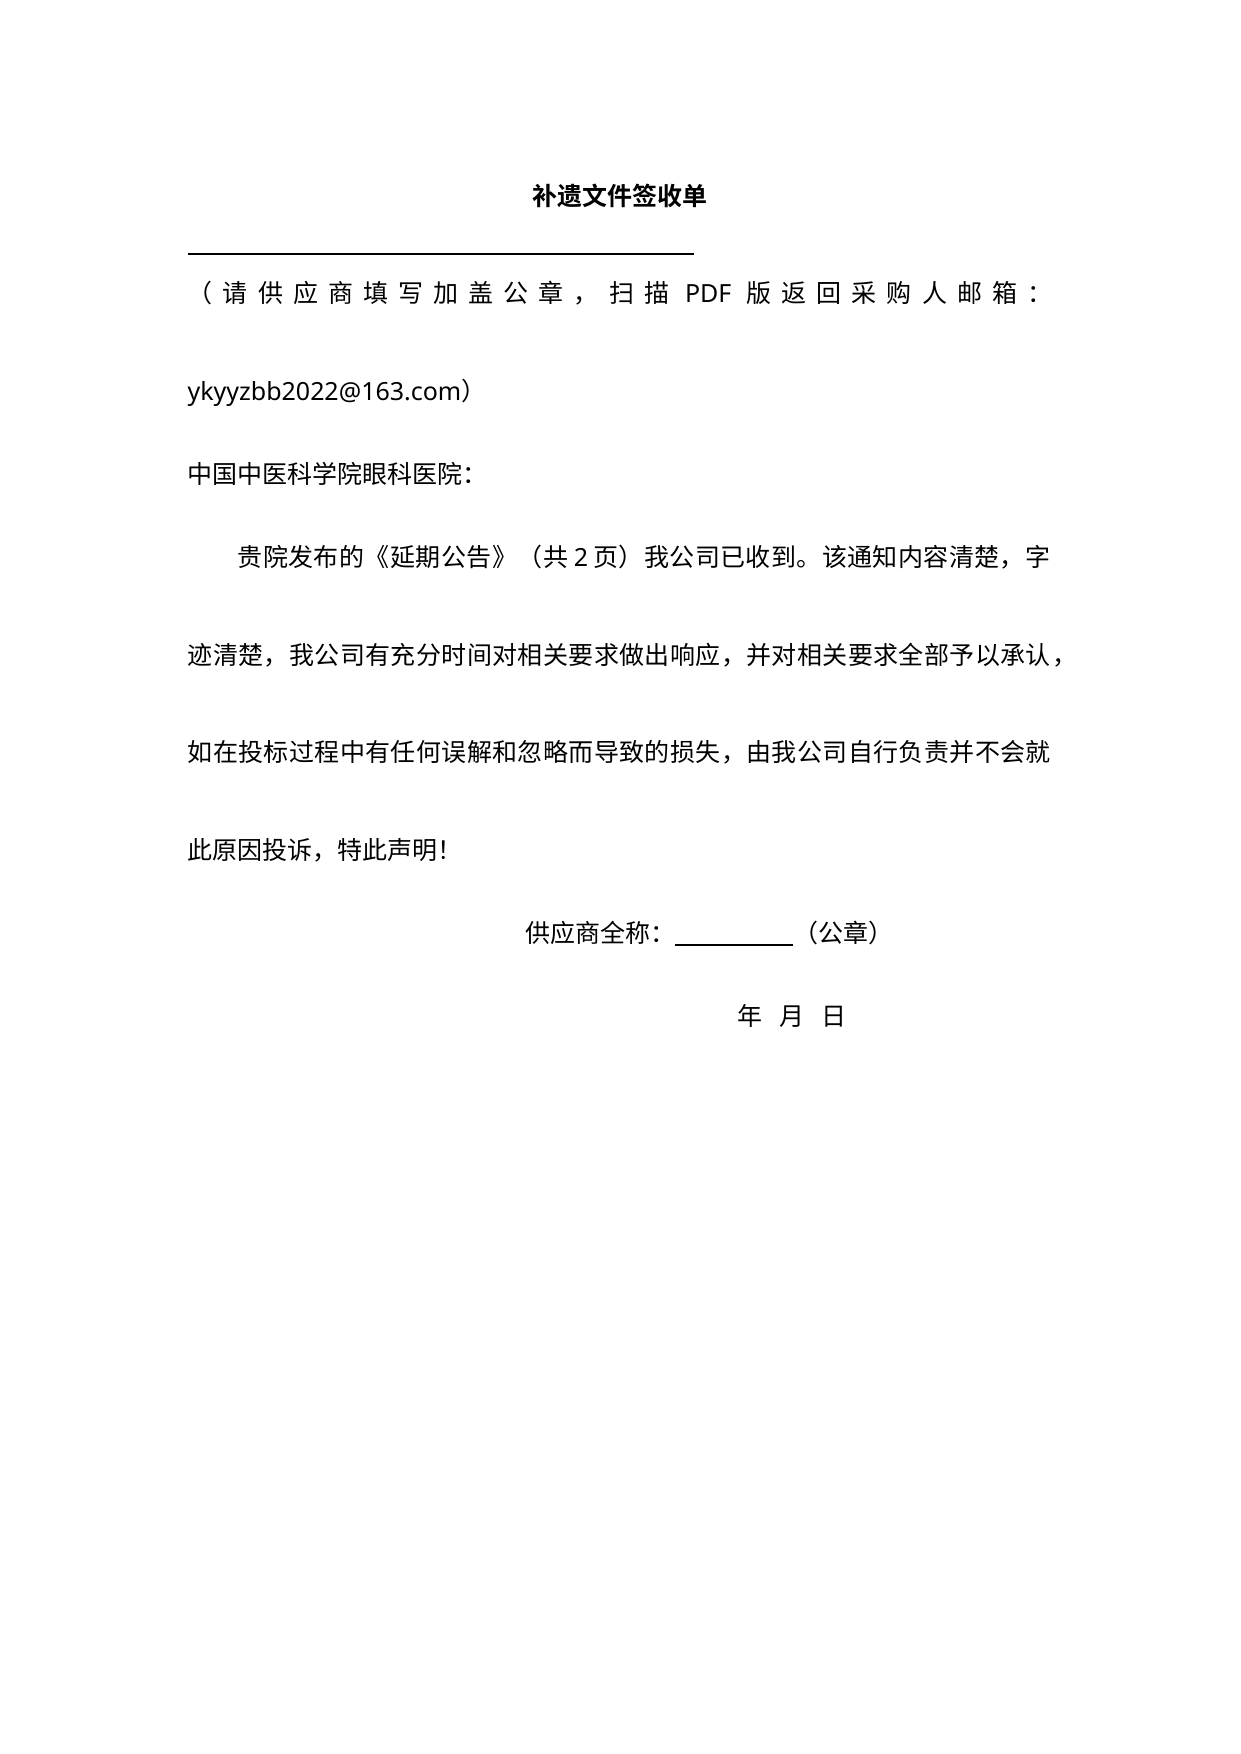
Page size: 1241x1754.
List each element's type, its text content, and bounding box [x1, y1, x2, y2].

text 补遗文件签收单 [187, 162, 1053, 227]
text 中国中医科学院眼科医院： [187, 440, 1053, 505]
text 贵院发布的《延期公告》（共2页）我公司已收到。该通知内容清楚，字迹清楚，我公司有充分时间对相关要求做出响应，并对相关要求全部予以承认，如在投标过程中有任何误解和忽略而导致的损失，由我公司自行负责并不会就此原因投诉，特此声明！ [187, 523, 1053, 881]
text 年 月 日 [187, 982, 1053, 1047]
text 供应商全称： （公章） [187, 899, 1053, 964]
text （请供应商填写加盖公章，扫描PDF版返回采购人邮箱：ykyyzbb2022@163.com） [187, 259, 1053, 422]
